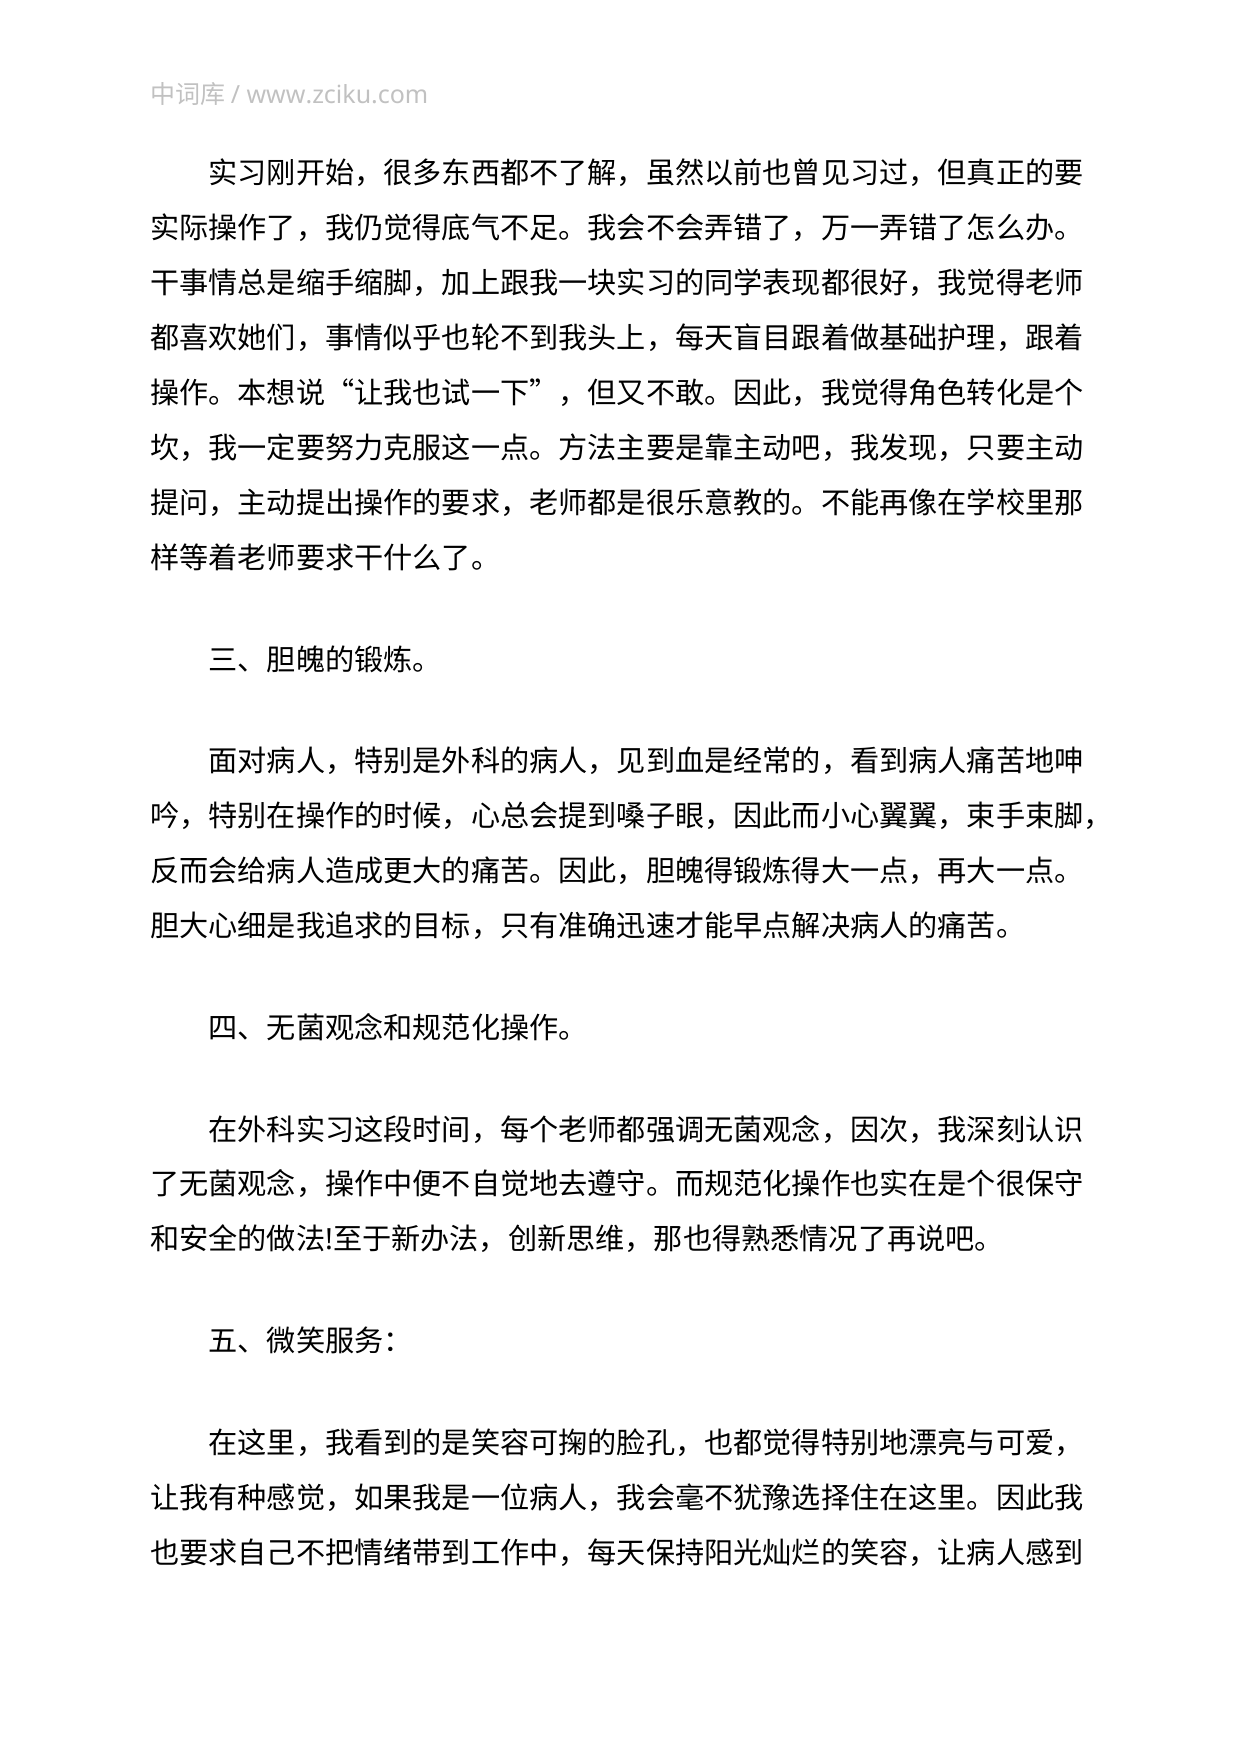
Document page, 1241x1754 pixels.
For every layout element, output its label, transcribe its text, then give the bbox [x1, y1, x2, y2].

text 四、无菌观念和规范化操作。 [150, 1004, 1090, 1047]
text 面对病人，特别是外科的病人，见到血是经常的，看到病人痛苦地呻吟，特别在操作的时候，心总会提到嗓子眼，因此而小心翼翼，束手束脚，反而会给病人造成更大的痛苦。因此，胆魄得锻炼得大一点，再大一点。胆大心细是我追求的目标，只有准确迅速才能早点解决病人的痛苦。 [150, 738, 1090, 945]
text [150, 1419, 1090, 1572]
text 实习刚开始，很多东西都不了解，虽然以前也曾见习过，但真正的要实际操作了，我仍觉得底气不足。我会不会弄错了，万一弄错了怎么办。干事情总是缩手缩脚，加上跟我一块实习的同学表现都很好，我觉得老师都喜欢她们，事情似乎也轮不到我头上，每天盲目跟着做基础护理，跟着操作。本想说“让我也试一下”，但又不敢。因此，我觉得角色转化是个坎，我一定要努力克服这一点。方法主要是靠主动吧，我发现，只要主动提问，主动提出操作的要求，老师都是很乐意教的。不能再像在学校里那样等着老师要求干什么了。 [150, 150, 1090, 577]
text 五、微笑服务： [150, 1318, 1090, 1360]
text 三、胆魄的锻炼。 [150, 636, 1090, 678]
text 在外科实习这段时间，每个老师都强调无菌观念，因次，我深刻认识了无菌观念，操作中便不自觉地去遵守。而规范化操作也实在是个很保守和安全的做法!至于新办法，创新思维，那也得熟悉情况了再说吧。 [150, 1106, 1090, 1258]
